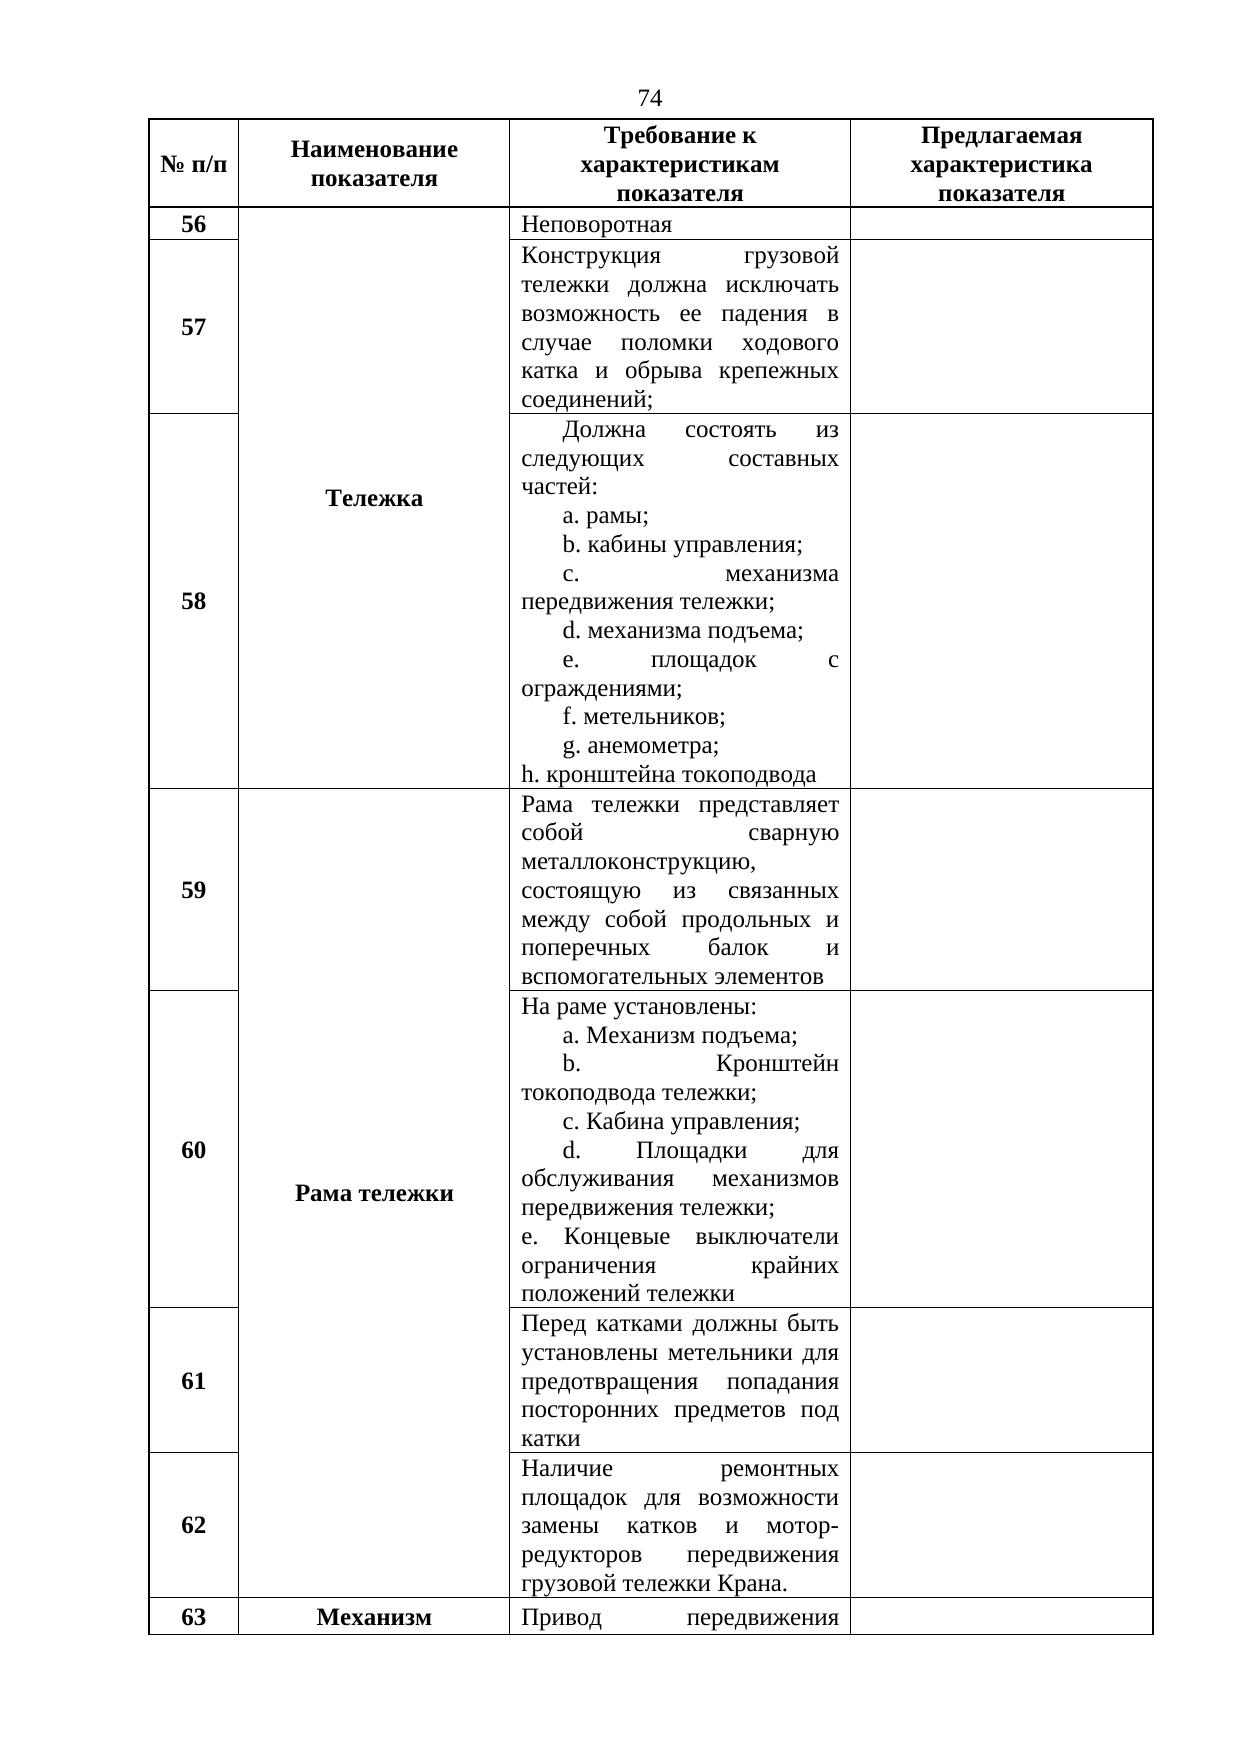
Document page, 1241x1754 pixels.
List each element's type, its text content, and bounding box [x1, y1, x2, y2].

table_cell [851, 240, 1152, 413]
table_cell [851, 1308, 1152, 1452]
table_cell На раме установлены: a. Механизм подъема; b. Кронштейн токоподвода тележки; c. Кабина управления; d. Площадки для обслуживания механизмов передвижения тележки; e. Концевые выключатели ограничения крайних положений тележки [510, 991, 850, 1307]
table_cell [851, 208, 1152, 239]
table_cell 60 [150, 991, 238, 1307]
table_cell Конструкция грузовой тележки должна исключать возможность ее падения в случае поломки ходового катка и обрыва крепежных соединений; [510, 240, 850, 413]
table_cell 59 [150, 789, 238, 990]
table_cell 56 [150, 208, 238, 239]
table_cell Наличие ремонтных площадок для возможности замены катков и мотор-редукторов передвижения грузовой тележки Крана. [510, 1453, 850, 1597]
table_cell 57 [150, 240, 238, 413]
table_cell Неповоротная [510, 208, 850, 239]
table_cell 63 [150, 1598, 238, 1634]
table_cell [851, 1453, 1152, 1597]
table_cell [851, 1598, 1152, 1634]
table_header Предлагаемая характеристика показателя [851, 120, 1152, 206]
table_cell Механизм передвижения тележки [239, 1598, 509, 1634]
table_cell [851, 991, 1152, 1307]
table_cell [851, 414, 1152, 788]
table_header Наименование показателя [239, 120, 509, 206]
table_cell Должна состоять из следующих составных частей: a. рамы; b. кабины управления; c. механизма передвижения тележки; d. механизма подъема; e. площадок с ограждениями; f. метельников; g. анемометра; h. кронштейна токоподвода [510, 414, 850, 788]
table_cell 61 [150, 1308, 238, 1452]
table_cell Тележка [239, 208, 509, 788]
table_cell Рама тележки представляет собой сварную металлоконструкцию, состоящую из связанных между собой продольных и поперечных балок и вспомогательных элементов [510, 789, 850, 990]
table_cell 58 [150, 414, 238, 788]
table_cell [510, 1598, 850, 1634]
table_header Требование к характеристикам показателя [510, 120, 850, 206]
table_header № п/п [150, 120, 238, 206]
table_cell [851, 789, 1152, 990]
table_cell Перед катками должны быть установлены метельники для предотвращения попадания посторонних предметов под катки [510, 1308, 850, 1452]
table_cell 62 [150, 1453, 238, 1597]
table_cell Рама тележки [239, 789, 509, 1597]
